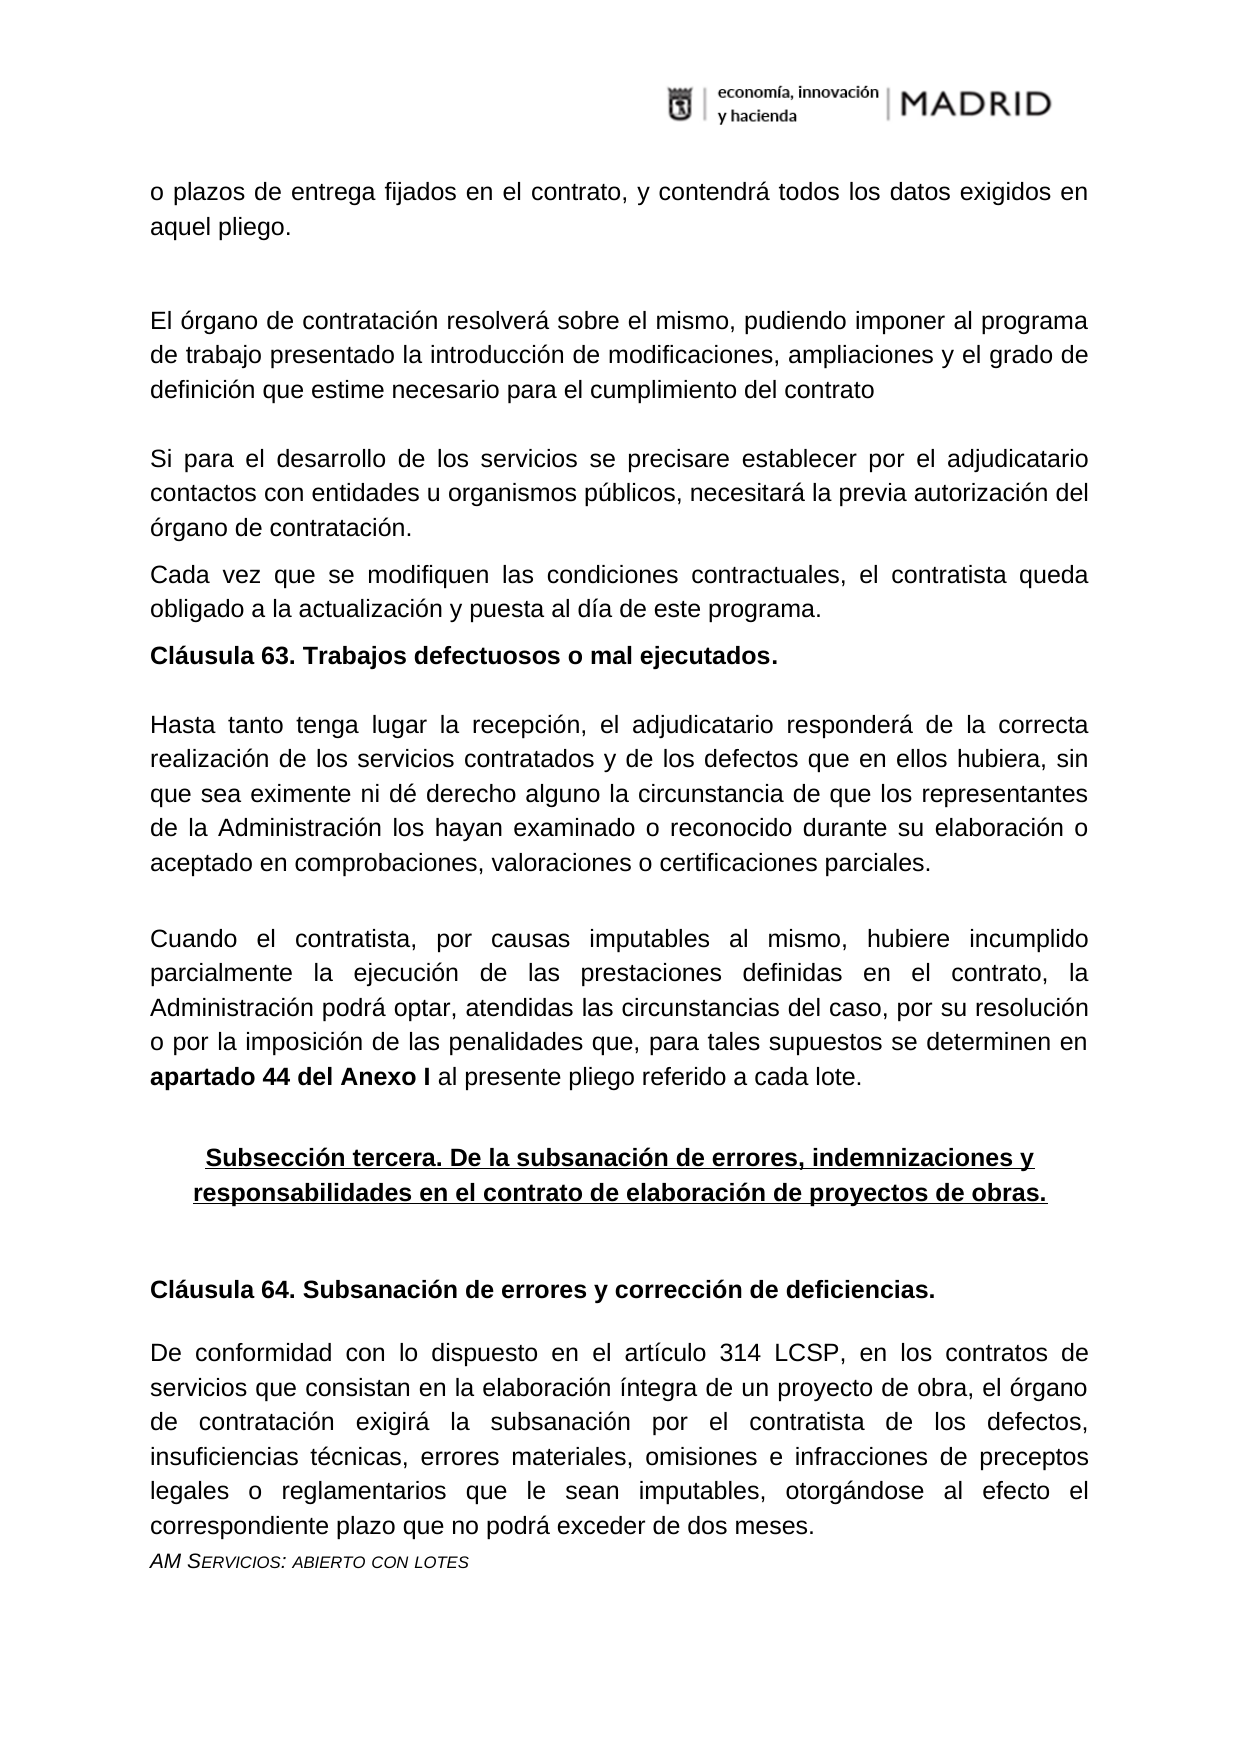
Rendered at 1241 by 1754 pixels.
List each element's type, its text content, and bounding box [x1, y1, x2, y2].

subtitle Cláusula 64. Subsanación de errores y corrección de deficiencias. [150, 1275, 1090, 1304]
text Cada vez que se modifiquen las condiciones contractuales, el contratista queda obligado a la actualización y puesta al día de este programa. [150, 559, 1090, 623]
text Si para el desarrollo de los servicios se precisare establecer por el adjudicatario contactos con entidades u organismos públicos, necesitará la previa autorización del órgano de contratación. [150, 444, 1090, 541]
text De conformidad con lo dispuesto en el artículo 314 LCSP, en los contratos de servicios que consistan en la elaboración íntegra de un proyecto de obra, el órgano de contratación exigirá la subsanación por el contratista de los defectos, insuficiencias técnicas, errores materiales, omisiones e infracciones de preceptos legales o reglamentarios que le sean imputables, otorgándose al efecto el correspondiente plazo que no podrá exceder de dos meses. [150, 1338, 1090, 1539]
picture [647, 75, 1068, 142]
text Cuando el contratista, por causas imputables al mismo, hubiere incumplido parcialmente la ejecución de las prestaciones definidas en el contrato, podrá optar, atendidas las circunstancias del caso, por su resolución o por la imposición de las penalidades que, para tales supuestos se determinen en apartado 44 del Anexo I al presente pliego referido a cada lote. [150, 924, 1090, 1090]
subtitle Cláusula 63. Trabajos defectuosos o mal ejecutados. [150, 641, 1090, 670]
text El órgano de contratación resolverá sobre el mismo, pudiendo imponer al programa de trabajo presentado la introducción de modificaciones, ampliaciones y el grado de definición que estime necesario para el cumplimiento del contrato [150, 306, 1090, 403]
subtitle Subsección tercera. De la subsanación de errores, indemnizaciones y responsabilidades en el contrato de elaboración de proyectos de obras. [150, 1143, 1090, 1206]
text Hasta tanto tenga lugar la recepción, el adjudicatario responderá de la correcta realización de los servicios contratados y de los defectos que en ellos hubiera, sin que sea eximente ni dé derecho alguno la circunstancia de que los representantes de los hayan examinado o reconocido durante su elaboración o aceptado en comprobaciones, valoraciones o certificaciones parciales. [150, 710, 1090, 877]
